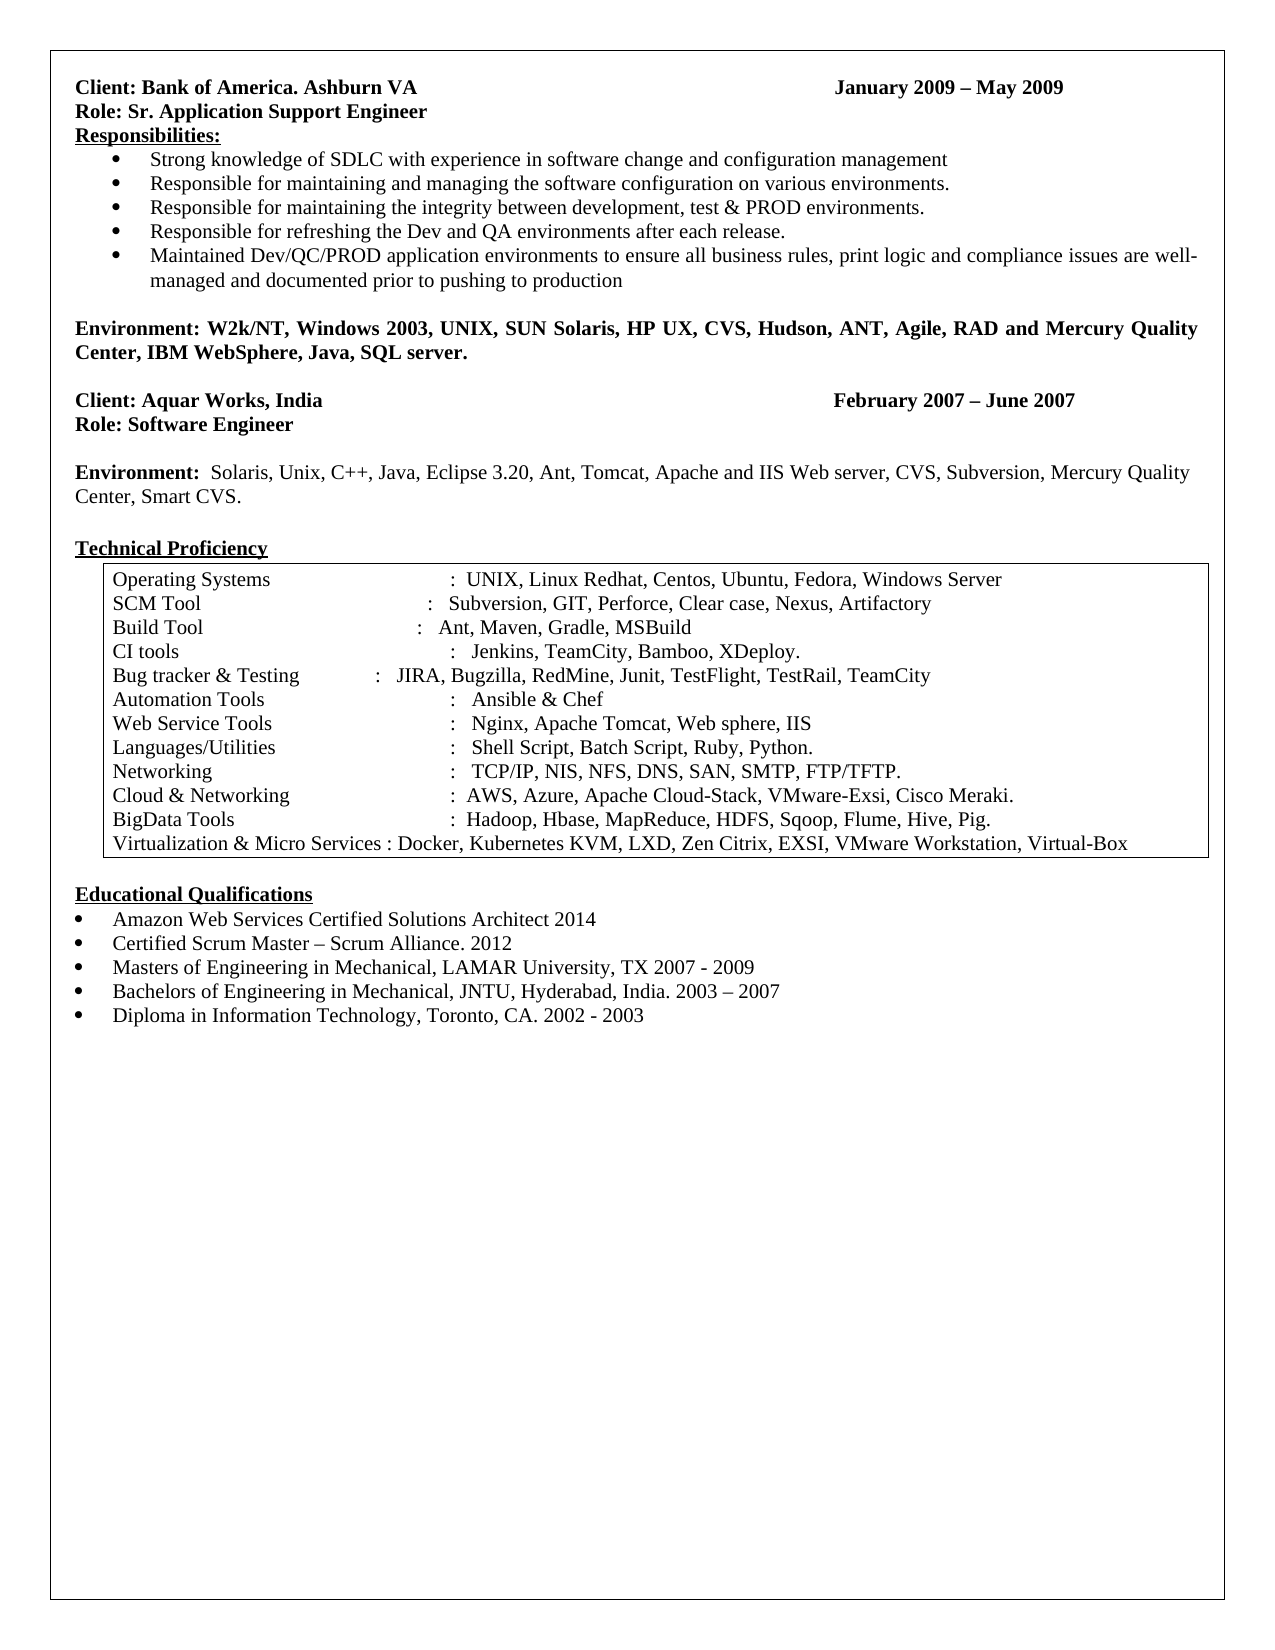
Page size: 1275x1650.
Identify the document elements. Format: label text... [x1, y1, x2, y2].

text SCM Tool : Subversion, GIT, Perforce, Clear case, Nexus, Artifactory [104, 587, 1208, 611]
text Cloud & Networking : AWS, Azure, Apache Cloud-Stack, VMware-Exsi, Cisco Meraki. [104, 780, 1208, 804]
list Maintained Dev/QC/PROD application environments to ensure all business rules, print logic and compliance issues are well-managed and documented prior to pushing to production [112, 243, 1200, 292]
text Role: Sr. Application Support Engineer [75, 99, 1200, 123]
list Masters of Engineering in Mechanical, LAMAR University, TX 2007 - 2009 [75, 954, 1200, 979]
list Certified Scrum Master – Scrum Alliance. 2012 [75, 931, 1200, 954]
list Responsible for maintaining and managing the software configuration on various environments. [112, 171, 1200, 195]
text Bug tracker & Testing : JIRA, Bugzilla, RedMine, Junit, TestFlight, TestRail, TeamCity [104, 659, 1208, 684]
text Responsibilities: [75, 123, 1200, 147]
text Role: Software Engineer [75, 412, 1200, 436]
list Strong knowledge of SDLC with experience in software change and configuration management [112, 147, 1200, 171]
text Client: Aquar Works, India February 2007 – June 2007 [75, 388, 1200, 412]
text Networking : TCP/IP, NIS, NFS, DNS, SAN, SMTP, FTP/TFTP. [104, 756, 1208, 780]
list Responsible for maintaining the integrity between development, test & PROD environments. [112, 195, 1200, 219]
list Diploma in Information Technology, Toronto, CA. 2002 - 2003 [75, 1003, 1200, 1027]
text Virtualization & Micro Services : Docker, Kubernetes KVM, LXD, Zen Citrix, EXSI, VMware Workstation, Virtual-Box [104, 828, 1208, 857]
subtitle Educational Qualifications [75, 882, 1200, 906]
text Operating Systems : UNIX, Linux Redhat, Centos, Ubuntu, Fedora, Windows Server [104, 564, 1208, 587]
text Environment: Solaris, Unix, C++, Java, Eclipse 3.20, Ant, Tomcat, Apache and IIS Web server, CVS, Subversion, Mercury Quality Center, Smart CVS. [75, 460, 1200, 508]
text Environment: W2k/NT, Windows 2003, UNIX, SUN Solaris, HP UX, CVS, Hudson, ANT, Agile, RAD and Mercury Quality Center, IBM WebSphere, Java, SQL server. [75, 316, 1200, 364]
text BigData Tools : Hadoop, Hbase, MapReduce, HDFS, Sqoop, Flume, Hive, Pig. [104, 804, 1208, 828]
text Build Tool : Ant, Maven, Gradle, MSBuild [104, 611, 1208, 636]
list Amazon Web Services Certified Solutions Architect 2014 [75, 906, 1200, 931]
list Responsible for refreshing the Dev and QA environments after each release. [112, 219, 1200, 243]
text Automation Tools : Ansible & Chef [104, 684, 1208, 708]
text CI tools : Jenkins, TeamCity, Bamboo, XDeploy. [104, 636, 1208, 659]
text Client: Bank of America. Ashburn VA January 2009 – May 2009 [75, 75, 1200, 99]
text Languages/Utilities : Shell Script, Batch Script, Ruby, Python. [104, 732, 1208, 756]
text Technical Proficiency [75, 536, 1200, 560]
list Bachelors of Engineering in Mechanical, JNTU, Hyderabad, India. 2003 – 2007 [75, 979, 1200, 1003]
text Web Service Tools : Nginx, Apache Tomcat, Web sphere, IIS [104, 708, 1208, 732]
